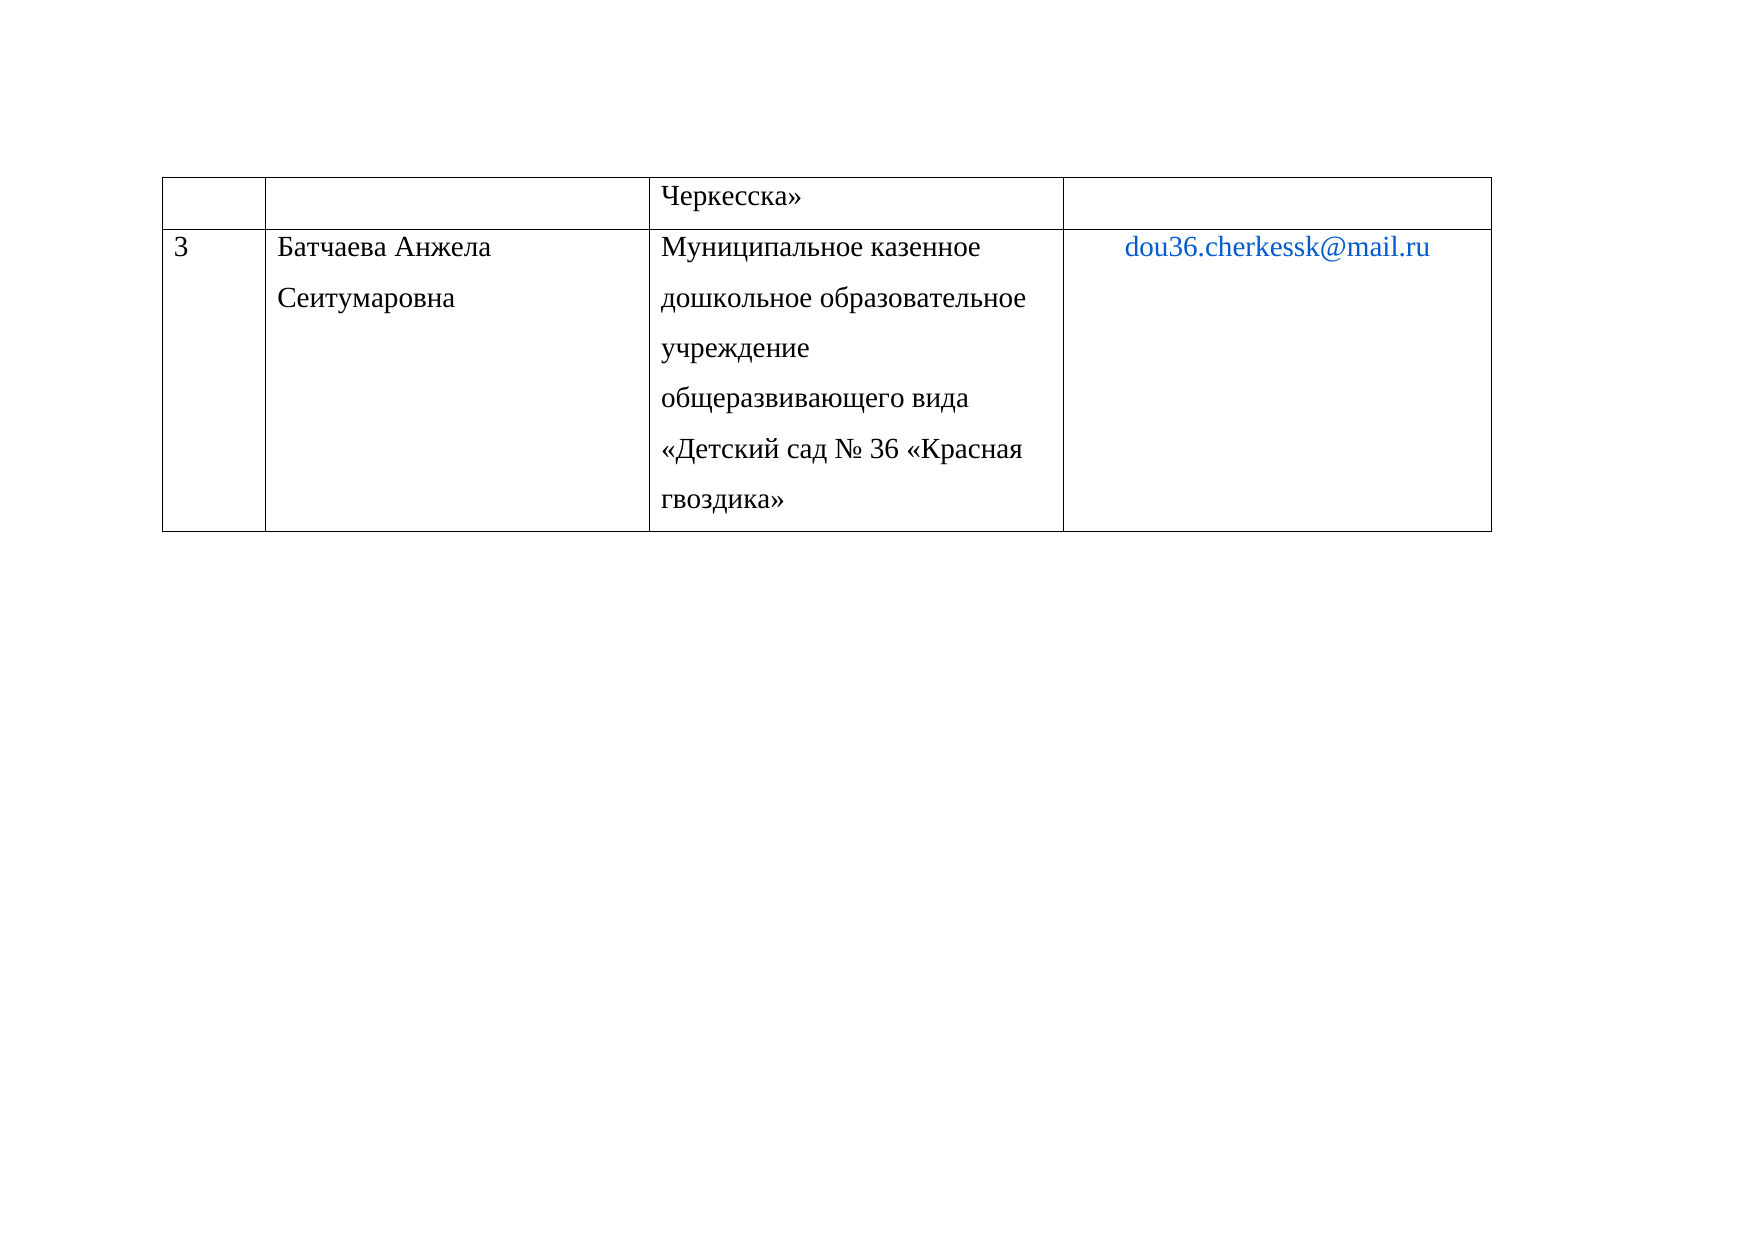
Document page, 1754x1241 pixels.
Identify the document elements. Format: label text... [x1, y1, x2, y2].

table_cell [266, 178, 649, 228]
table_cell dou36.cherkessk@mail.ru [1064, 230, 1491, 531]
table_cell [650, 178, 1063, 228]
table_cell 3 [163, 230, 265, 531]
table_cell 2 [163, 178, 265, 228]
table_cell Батчаева Анжела Сеитумаровна [266, 230, 649, 531]
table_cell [1064, 178, 1491, 228]
table_cell Муниципальное казенное дошкольное образовательное учреждение общеразвивающего вида «Детский сад № 36 «Красная гвоздика» [650, 230, 1063, 531]
